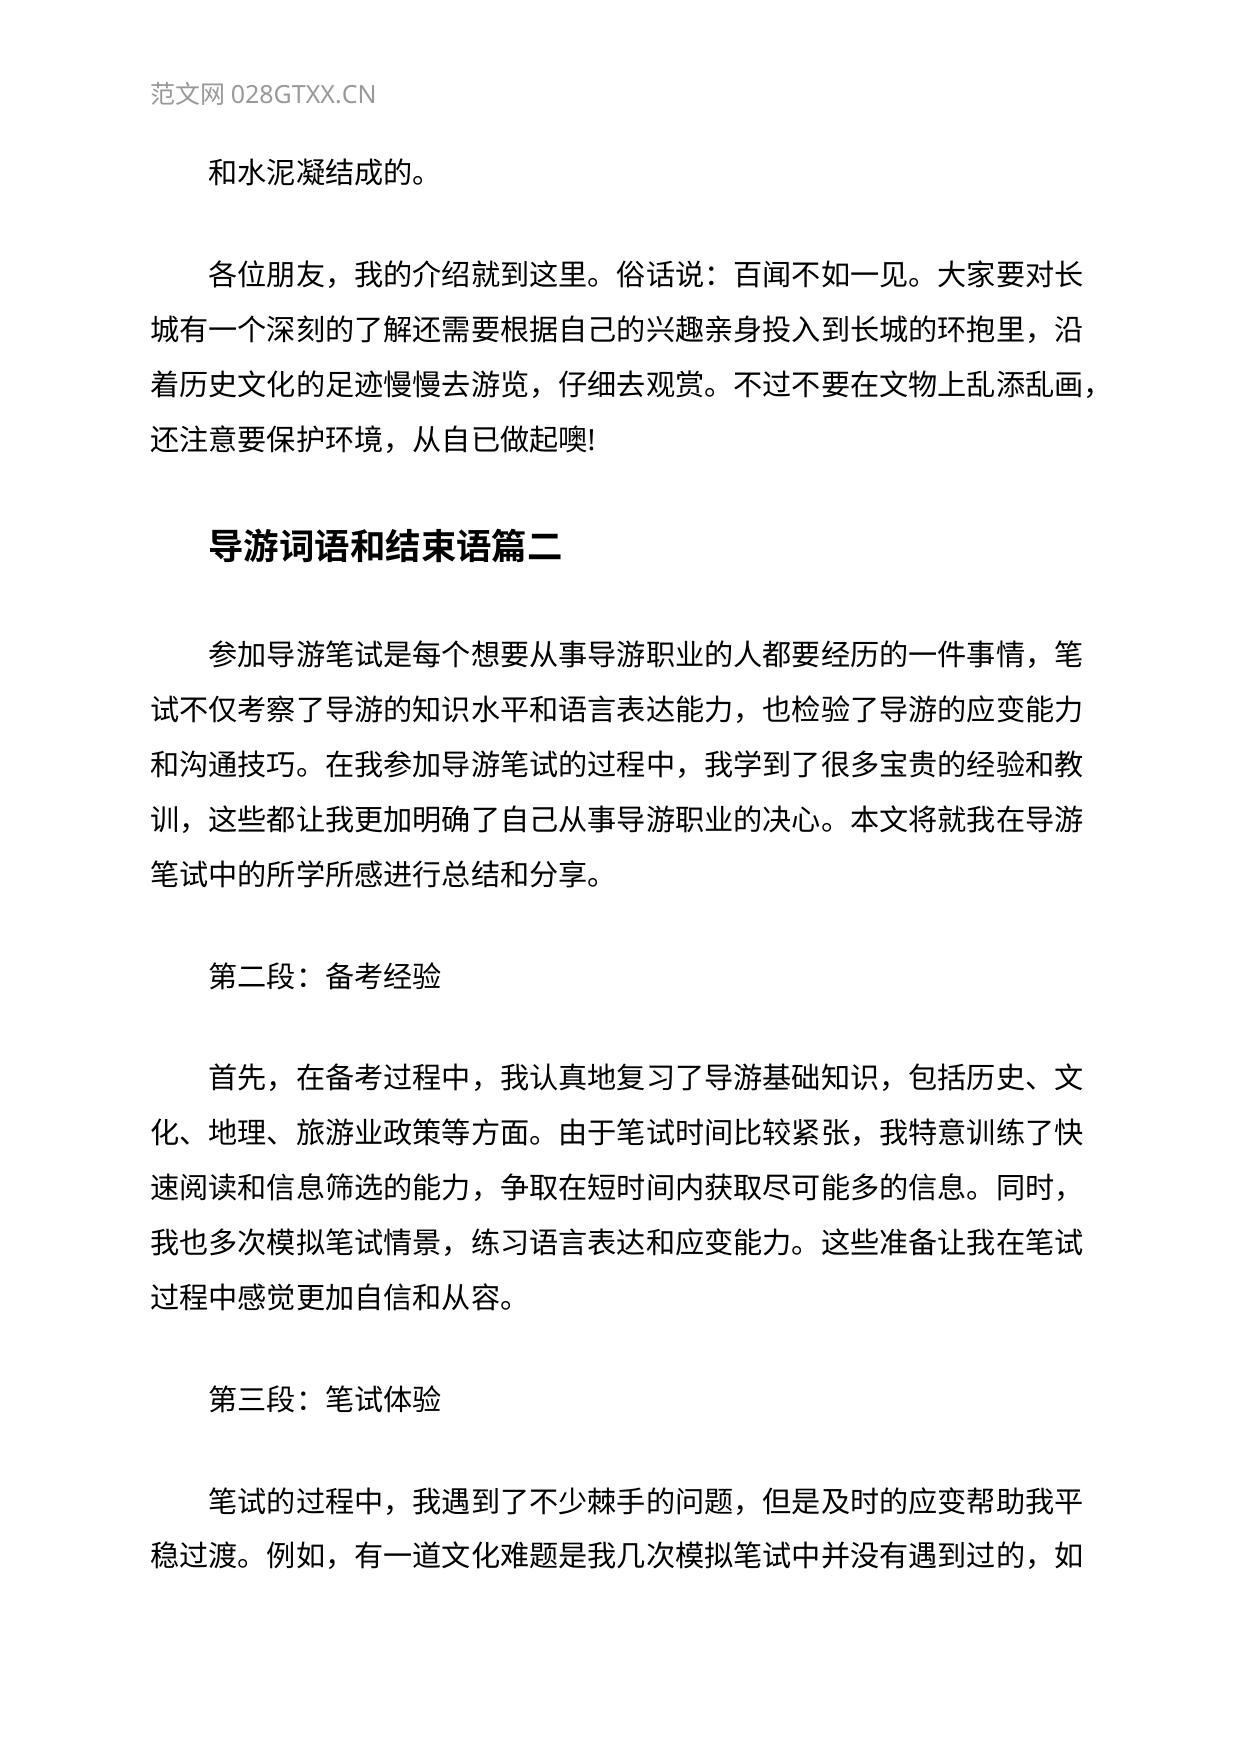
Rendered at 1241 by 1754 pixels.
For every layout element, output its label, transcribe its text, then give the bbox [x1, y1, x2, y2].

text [150, 1478, 1090, 1575]
text 参加导游笔试是每个想要从事导游职业的人都要经历的一件事情，笔试不仅考察了导游的知识水平和语言表达能力，也检验了导游的应变能力和沟通技巧。在我参加导游笔试的过程中，我学到了很多宝贵的经验和教训，这些都让我更加明确了自己从事导游职业的决心。本文将就我在导游笔试中的所学所感进行总结和分享。 [150, 632, 1090, 894]
text 首先，在备考过程中，我认真地复习了导游基础知识，包括历史、文化、地理、旅游业政策等方面。由于笔试时间比较紧张，我特意训练了快速阅读和信息筛选的能力，争取在短时间内获取尽可能多的信息。同时，我也多次模拟笔试情景，练习语言表达和应变能力。这些准备让我在笔试过程中感觉更加自信和从容。 [150, 1055, 1090, 1317]
text 第三段：笔试体验 [150, 1376, 1090, 1419]
text 第二段：备考经验 [150, 953, 1090, 996]
text 和水泥凝结成的。 [150, 150, 1090, 192]
text 导游词语和结束语篇二 [150, 518, 1090, 570]
text 各位朋友，我的介绍就到这里。俗话说：百闻不如一见。大家要对长城有一个深刻的了解还需要根据自己的兴趣亲身投入到长城的环抱里，沿着历史文化的足迹慢慢去游览，仔细去观赏。不过不要在文物上乱添乱画，还注意要保护环境，从自已做起噢! [150, 252, 1090, 459]
